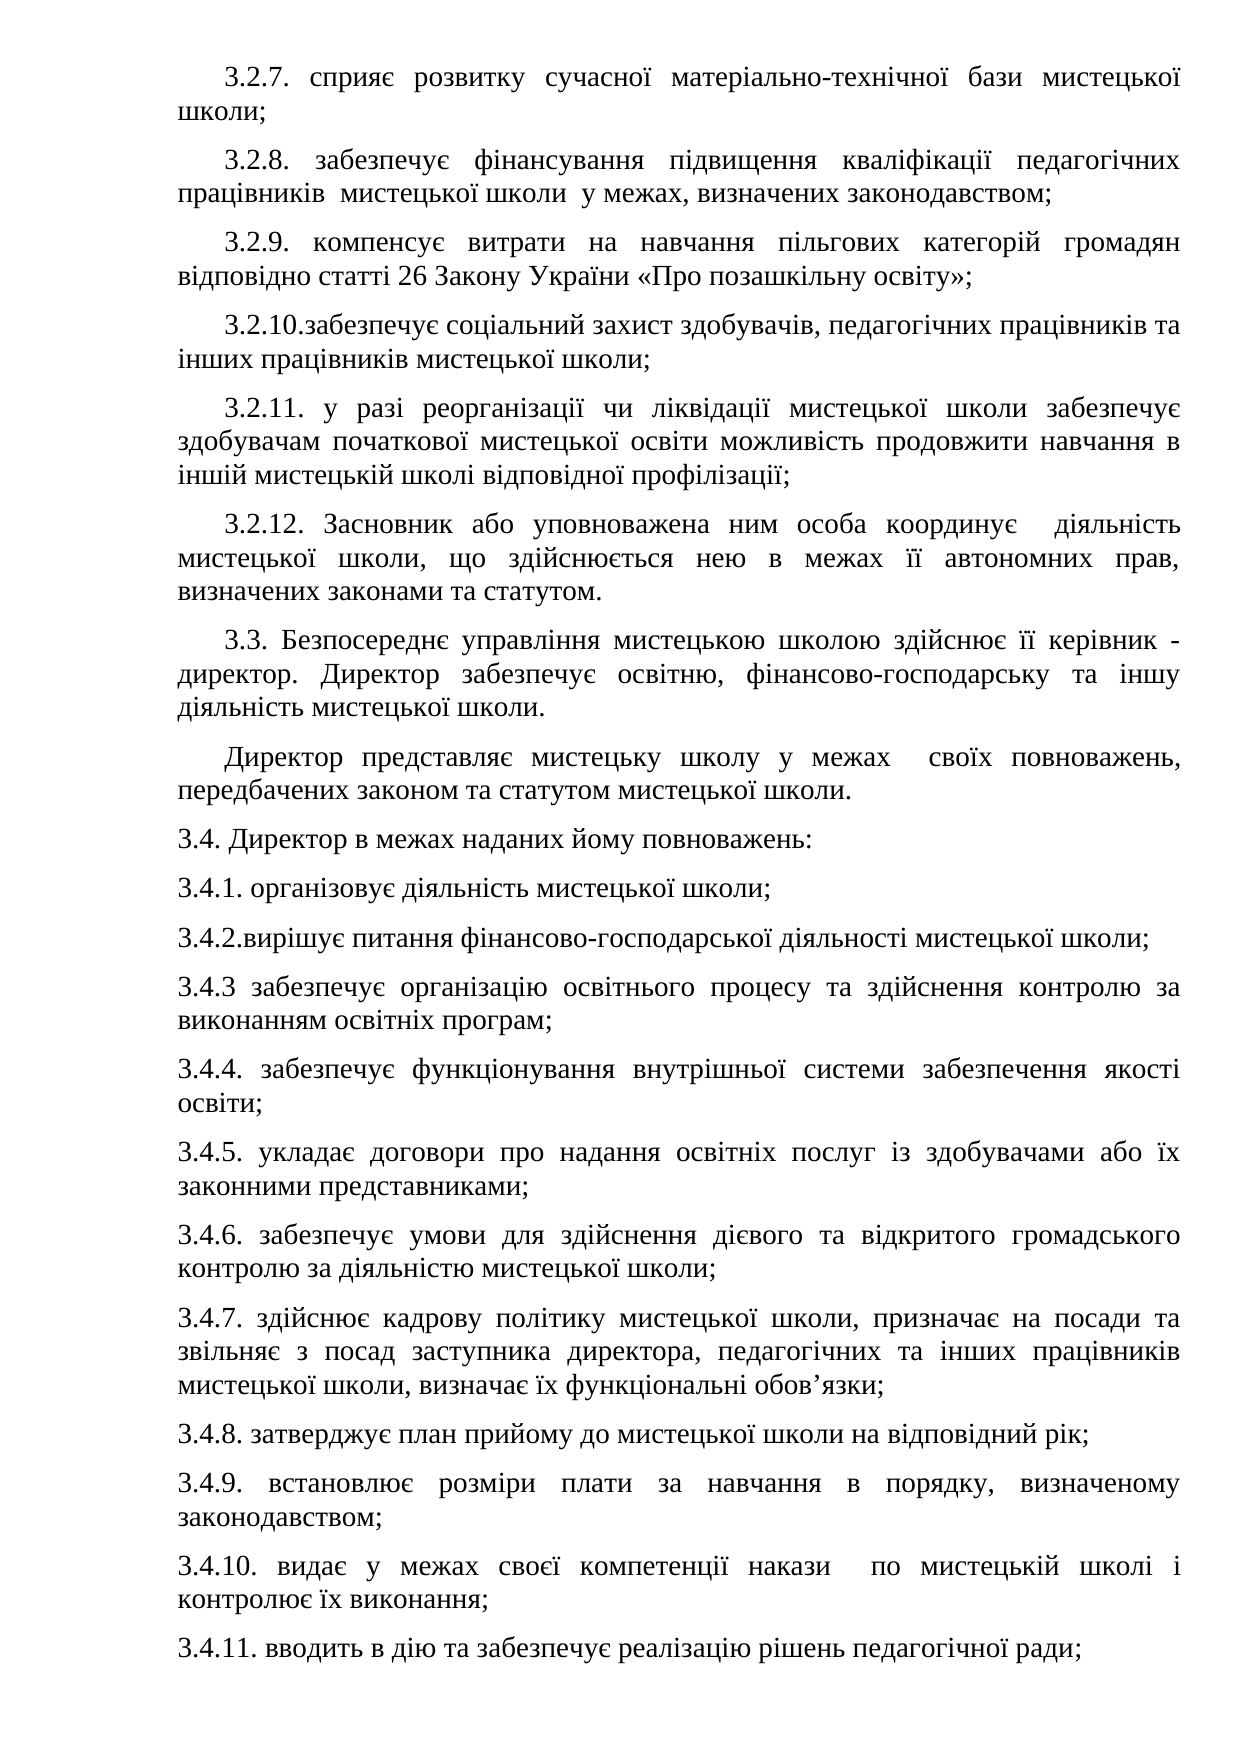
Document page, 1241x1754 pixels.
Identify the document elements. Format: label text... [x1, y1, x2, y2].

text 3.4.1. організовує діяльність мистецької школи; [177, 871, 1181, 904]
text Директор представляє мистецьку школу у межах своїх повноважень, передбачених законом та статутом мистецької школи. [177, 739, 1181, 806]
text 3.4.11. вводить в дію та забезпечує реалізацію рішень педагогічної ради; [177, 1631, 1181, 1664]
text 3.3. Безпосереднє управління мистецькою школою здійснює її керівник - директор. Директор забезпечує освітню, фінансово-господарську та іншу діяльність мистецької школи. [177, 622, 1181, 723]
text 3.4.2.вирішує питання фінансово-господарської діяльності мистецької школи; [177, 920, 1181, 953]
text 3.4.5. укладає договори про надання освітніх послуг із здобувачами або їх законними представниками; [177, 1134, 1181, 1201]
text 3.2.10.забезпечує соціальний захист здобувачів, педагогічних працівників та інших працівників мистецької школи; [177, 307, 1181, 374]
text 3.2.9. компенсує витрати на навчання пільгових категорій громадян відповідно статті 26 Закону України «Про позашкільну освіту»; [177, 224, 1181, 292]
text 3.4.3 забезпечує організацію освітнього процесу та здійснення контролю за виконанням освітніх програм; [177, 969, 1181, 1036]
text 3.4.8. затверджує план прийому до мистецької школи на відповідний рік; [177, 1416, 1181, 1449]
text 3.4.6. забезпечує умови для здійснення дієвого та відкритого громадського контролю за діяльністю мистецької школи; [177, 1217, 1181, 1284]
text 3.4.10. видає у межах своєї компетенції накази по мистецькій школі і контролює їх виконання; [177, 1548, 1181, 1615]
text 3.2.7. сприяє розвитку сучасної матеріально-технічної бази мистецької школи; [177, 59, 1181, 126]
text 3.2.12. Засновник або уповноважена ним особа координує діяльність мистецької школи, що здійснюється нею в межах її автономних прав, визначених законами та статутом. [177, 506, 1181, 607]
text 3.4.4. забезпечує функціонування внутрішньої системи забезпечення якості освіти; [177, 1052, 1181, 1119]
text 3.4.7. здійснює кадрову політику мистецької школи, призначає на посади та звільняє з посад заступника директора, педагогічних та інших працівників мистецької школи, визначає їх функціональні обов’язки; [177, 1300, 1181, 1400]
text 3.2.8. забезпечує фінансування підвищення кваліфікації педагогічних працівників мистецької школи у межах, визначених законодавством; [177, 142, 1181, 209]
text 3.4.9. встановлює розміри плати за навчання в порядку, визначеному законодавством; [177, 1465, 1181, 1532]
text 3.2.11. у разі реорганізації чи ліквідації мистецької школи забезпечує здобувачам початкової мистецької освіти можливість продовжити навчання в іншій мистецькій школі відповідної профілізації; [177, 390, 1181, 491]
text 3.4. Директор в межах наданих йому повноважень: [177, 821, 1181, 855]
